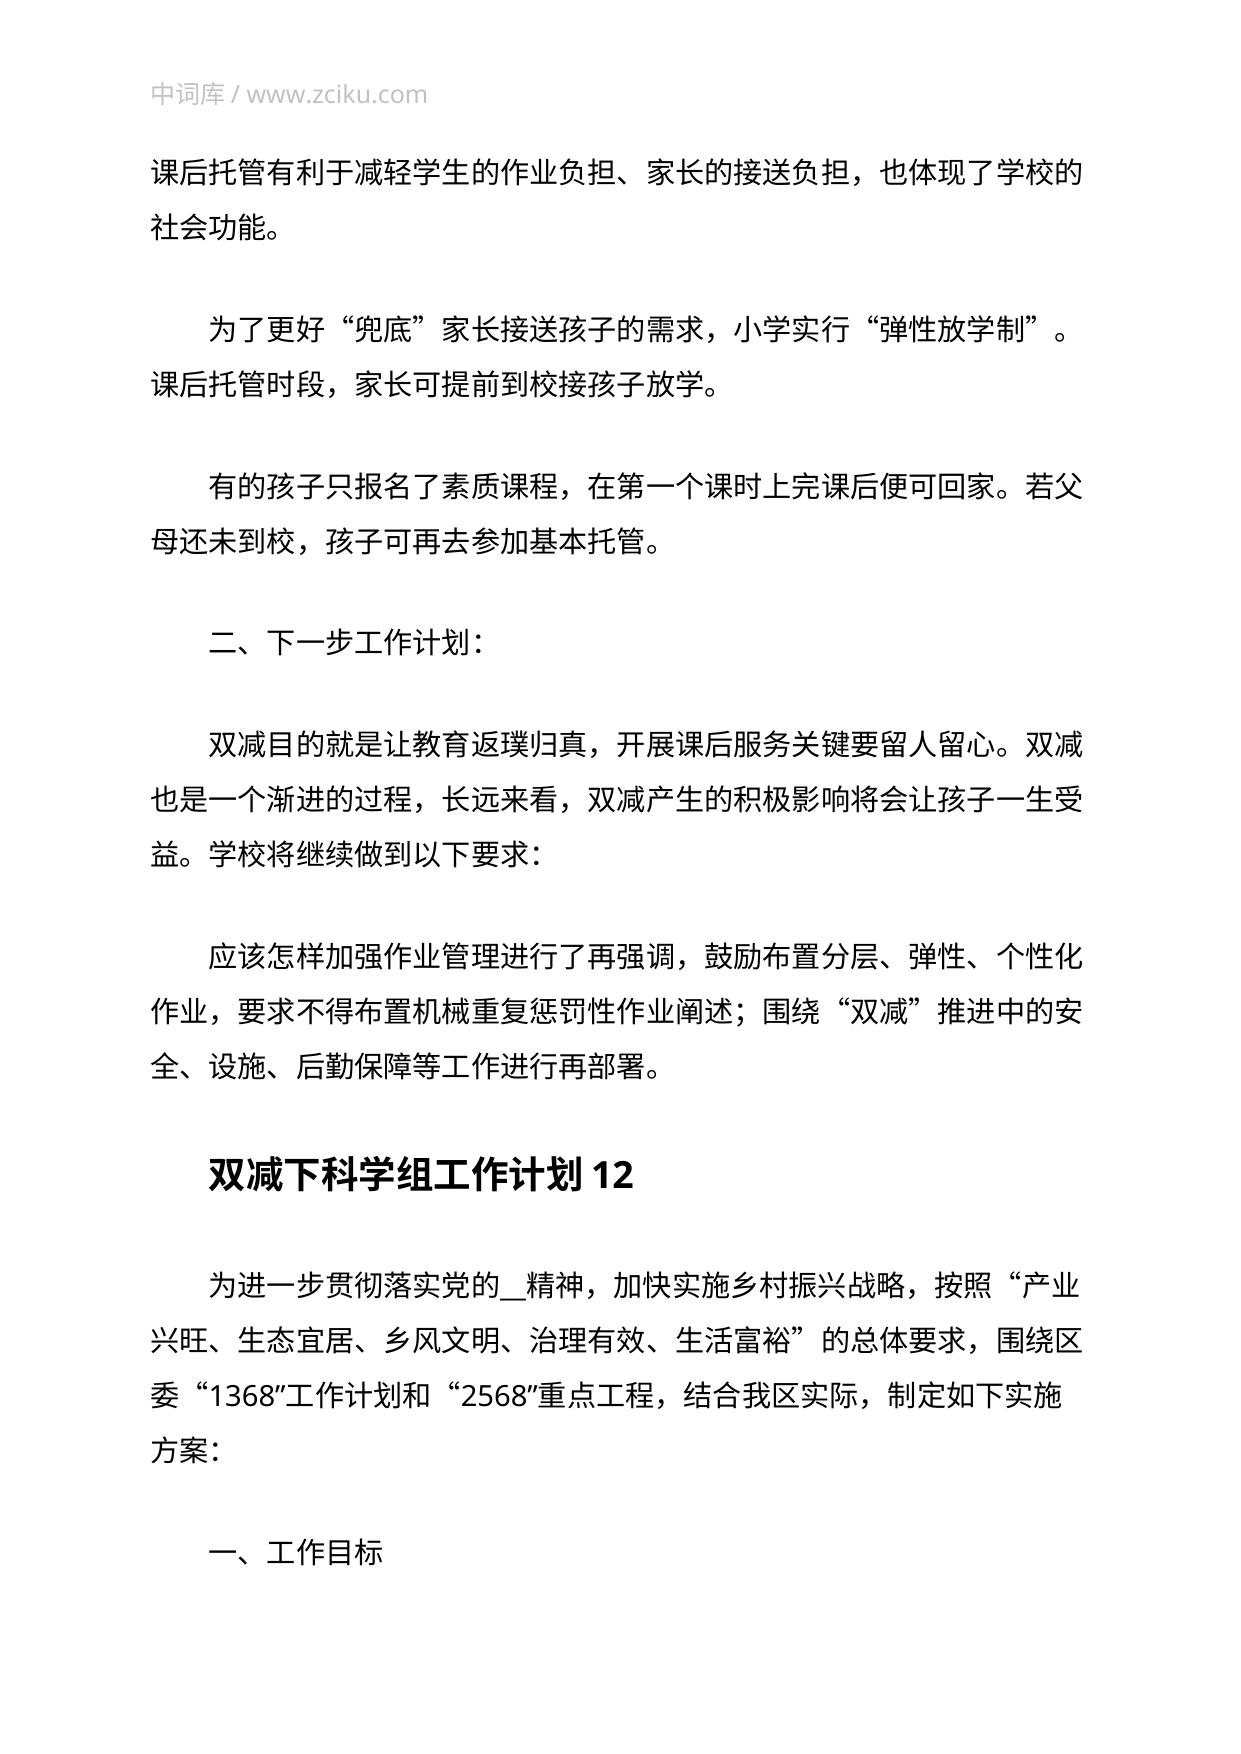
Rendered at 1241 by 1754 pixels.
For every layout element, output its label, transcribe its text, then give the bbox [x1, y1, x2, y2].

text 有的孩子只报名了素质课程，在第一个课时上完课后便可回家。若父母还未到校，孩子可再去参加基本托管。 [150, 463, 1090, 561]
text 一、工作目标 [150, 1529, 1090, 1571]
text 应该怎样加强作业管理进行了再强调，鼓励布置分层、弹性、个性化作业，要求不得布置机械重复惩罚性作业阐述；围绕“双减”推进中的安全、设施、后勤保障等工作进行再部署。 [150, 933, 1090, 1085]
text 二、下一步工作计划： [150, 620, 1090, 662]
text 双减目的就是让教育返璞归真，开展课后服务关键要留人留心。双减也是一个渐进的过程，长远来看，双减产生的积极影响将会让孩子一生受益。学校将继续做到以下要求： [150, 722, 1090, 874]
text 为进一步贯彻落实党的__精神，加快实施乡村振兴战略，按照“产业兴旺、生态宜居、乡风文明、治理有效、生活富裕”的总体要求，围绕区委“1368”工作计划和“2568”重点工程，结合我区实际，制定如下实施方案： [150, 1262, 1090, 1470]
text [150, 150, 1090, 247]
text 双减下科学组工作计划12 [150, 1145, 1090, 1199]
text 为了更好“兜底”家长接送孩子的需求，小学实行“弹性放学制”。课后托管时段，家长可提前到校接孩子放学。 [150, 307, 1090, 404]
